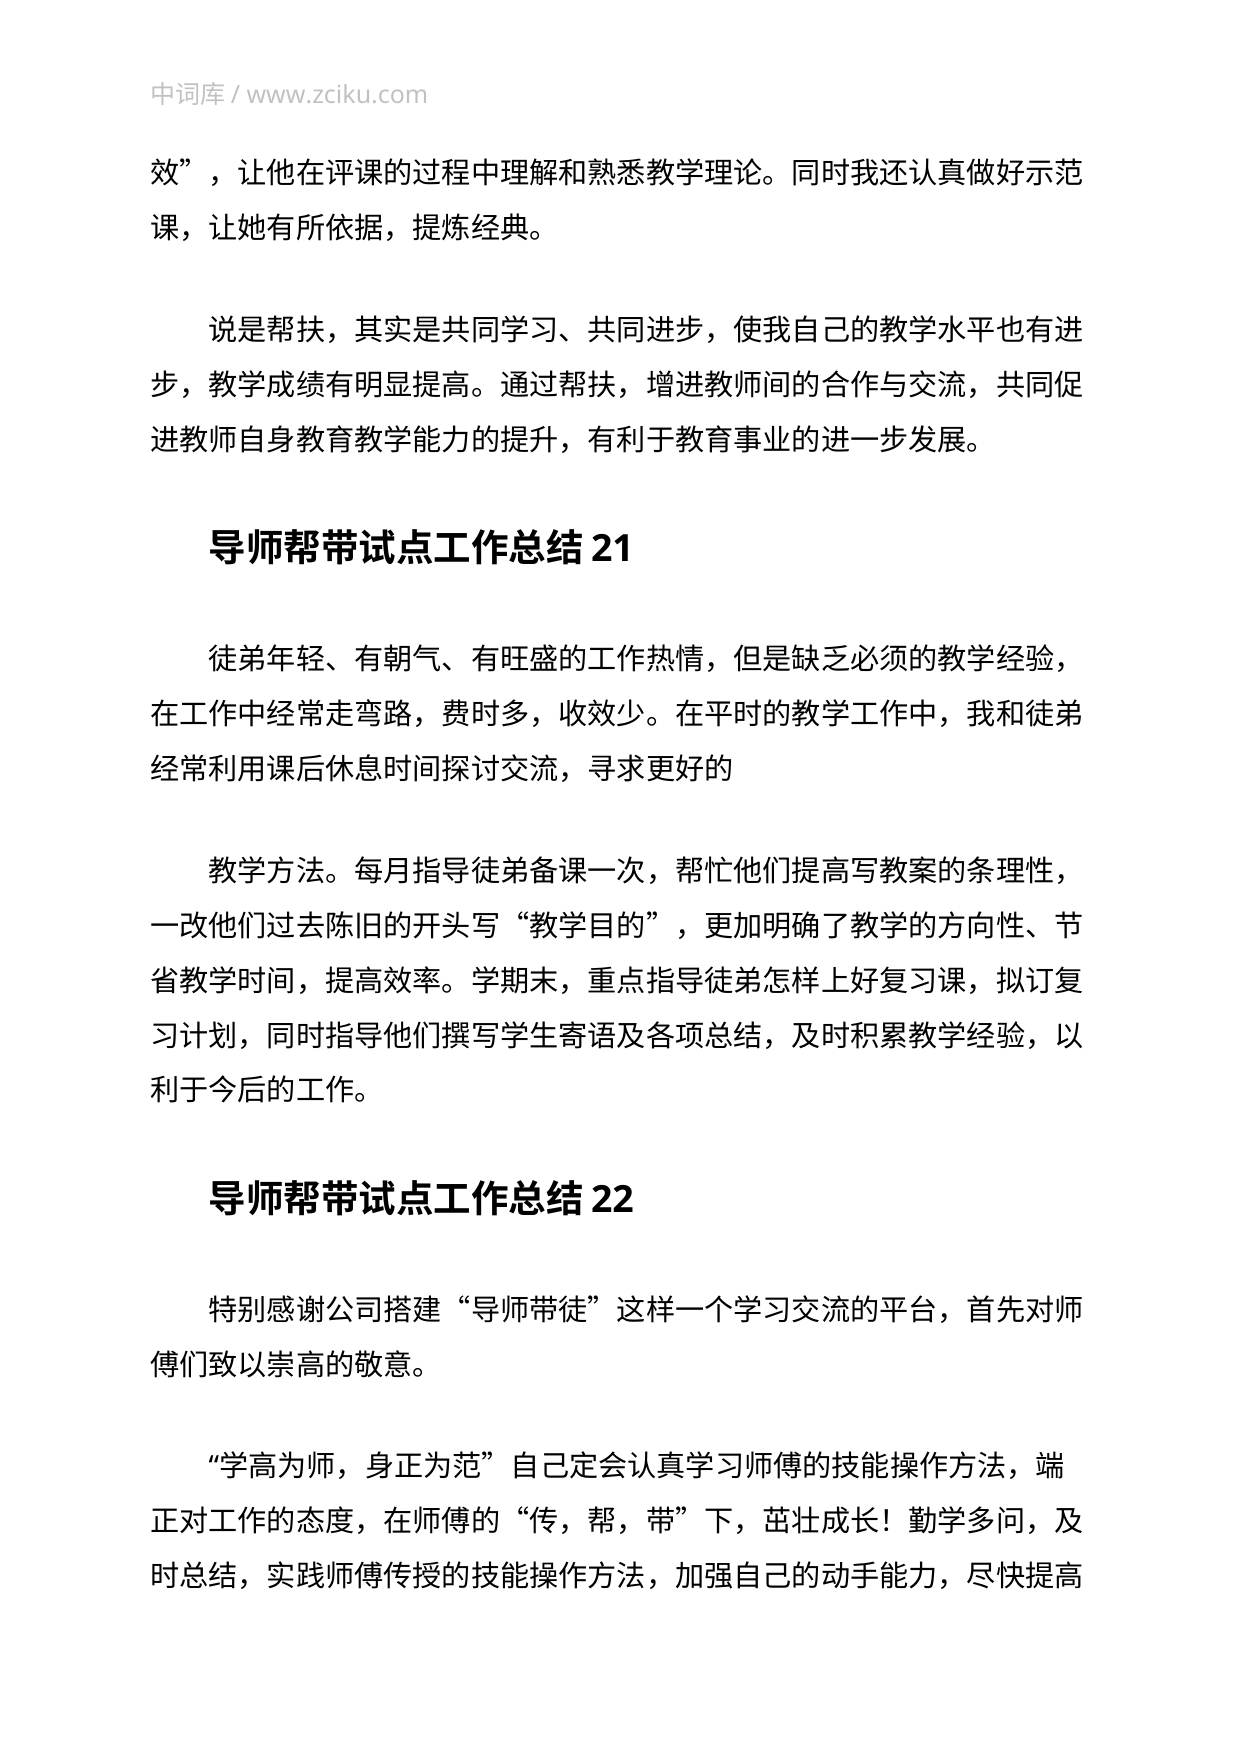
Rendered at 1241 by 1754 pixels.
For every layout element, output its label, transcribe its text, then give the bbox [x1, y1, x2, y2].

text 导师帮带试点工作总结22 [150, 1169, 1090, 1223]
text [150, 1443, 1090, 1595]
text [150, 150, 1090, 247]
text 导师帮带试点工作总结21 [150, 518, 1090, 573]
text 特别感谢公司搭建“导师带徒”这样一个学习交流的平台，首先对师傅们致以崇高的敬意。 [150, 1286, 1090, 1383]
text 徒弟年轻、有朝气、有旺盛的工作热情，但是缺乏必须的教学经验，在工作中经常走弯路，费时多，收效少。在平时的教学工作中，我和徒弟经常利用课后休息时间探讨交流，寻求更好的 [150, 636, 1090, 788]
text 说是帮扶，其实是共同学习、共同进步，使我自己的教学水平也有进步，教学成绩有明显提高。通过帮扶，增进教师间的合作与交流，共同促进教师自身教育教学能力的提升，有利于教育事业的进一步发展。 [150, 307, 1090, 459]
text 教学方法。每月指导徒弟备课一次，帮忙他们提高写教案的条理性，一改他们过去陈旧的开头写“教学目的”，更加明确了教学的方向性、节省教学时间，提高效率。学期末，重点指导徒弟怎样上好复习课，拟订复习计划，同时指导他们撰写学生寄语及各项总结，及时积累教学经验，以利于今后的工作。 [150, 847, 1090, 1109]
